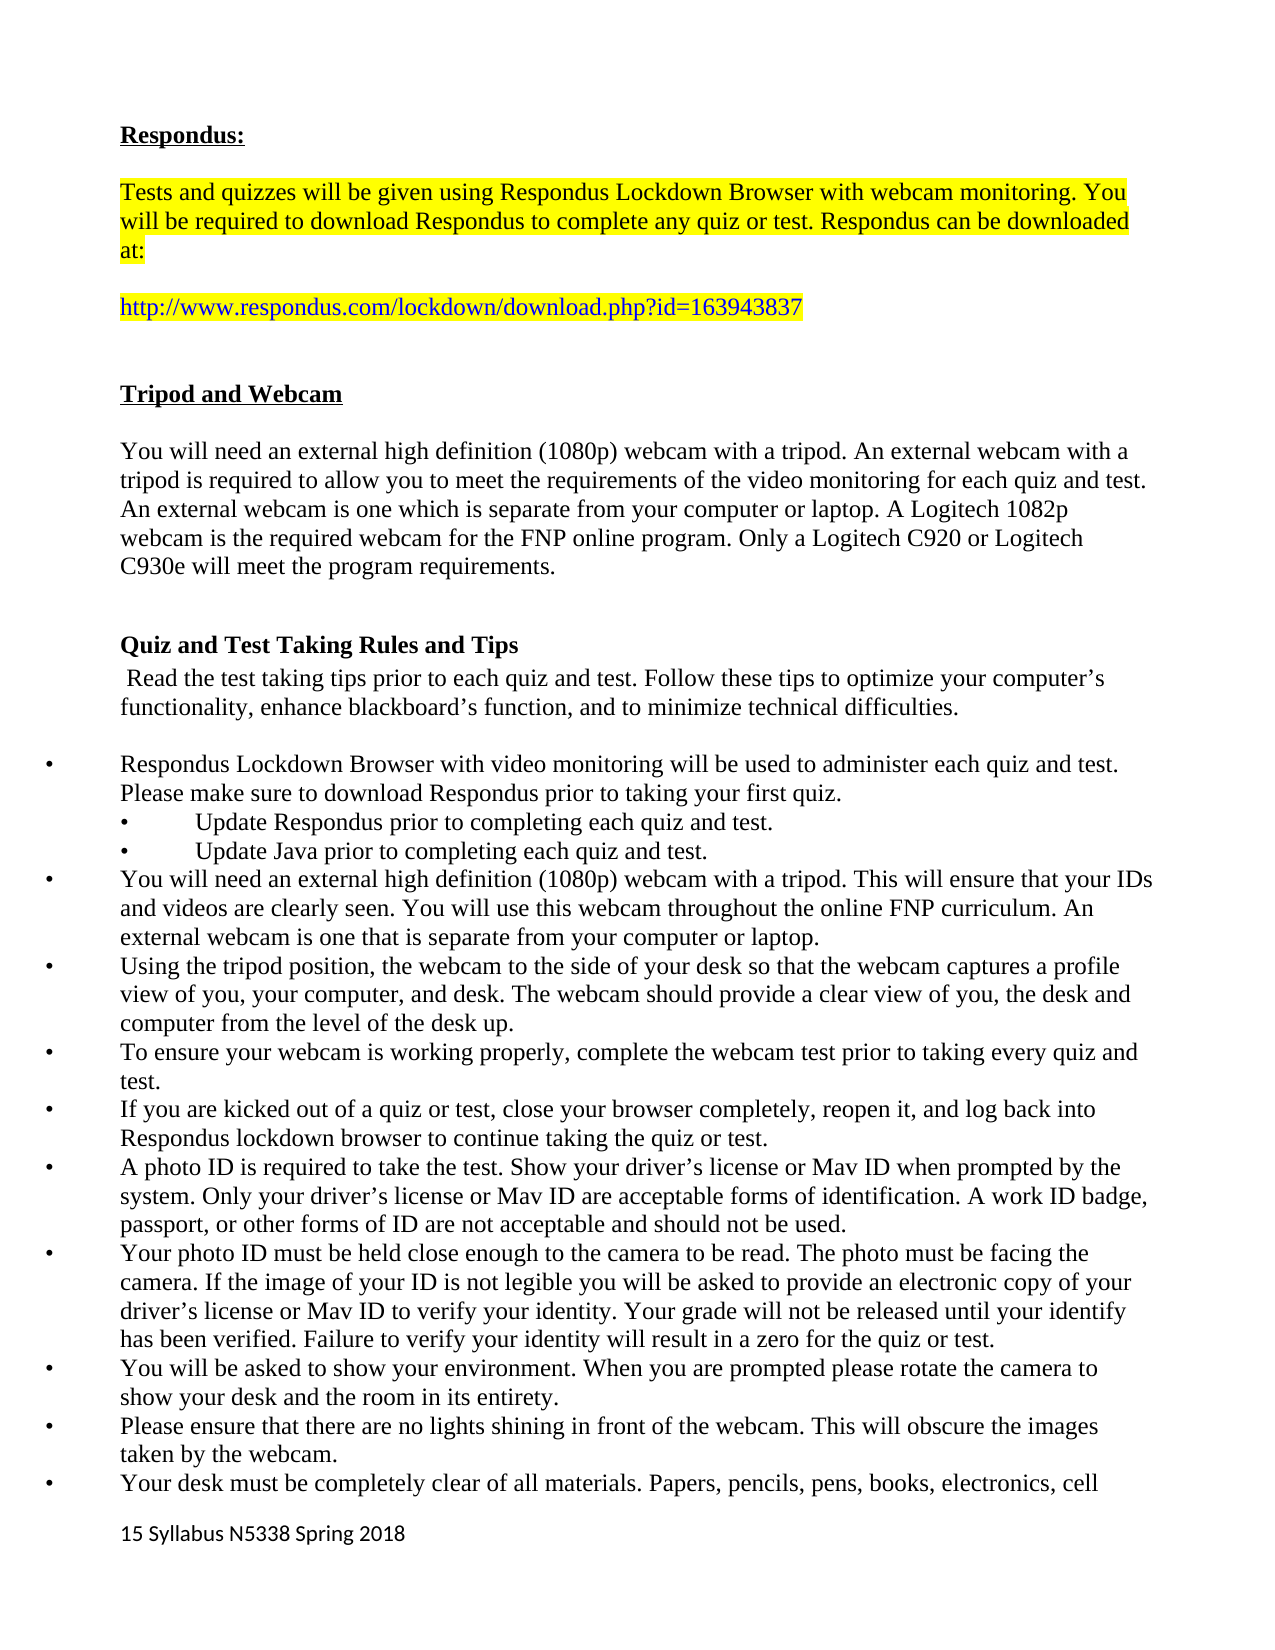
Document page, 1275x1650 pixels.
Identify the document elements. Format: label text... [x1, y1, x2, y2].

list A photo ID is required to take the test. Show your driver’s license or Mav ID when prompted by the system. Only your driver’s license or Mav ID are acceptable forms of identification. A work ID badge, passport, or other forms of ID are not acceptable and should not be used. [45, 1152, 1155, 1238]
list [45, 1468, 1155, 1497]
text Tests and quizzes will be given using Respondus Lockdown Browser with webcam monitoring. You will be required to download Respondus to complete any quiz or test. Respondus can be downloaded at: [120, 177, 1155, 264]
text http://www.respondus.com/lockdown/download.php?id=163943837 [120, 292, 1155, 321]
text Respondus: [120, 120, 1155, 149]
text Read the test taking tips prior to each quiz and test. Follow these tips to optimize your computer’s functionality, enhance blackboard’s function, and to minimize technical difficulties. [120, 663, 1155, 721]
list Update Respondus prior to completing each quiz and test. [120, 807, 1155, 836]
list You will be asked to show your environment. When you are prompted please rotate the camera to show your desk and the room in its entirety. [45, 1353, 1155, 1411]
text You will need an external high definition (1080p) webcam with a tripod. An external webcam with a tripod is required to allow you to meet the requirements of the video monitoring for each quiz and test. An external webcam is one which is separate from your computer or laptop. A Logitech 1082p webcam is the required webcam for the FNP online program. Only a Logitech C920 or Logitech C930e will meet the program requirements. [120, 436, 1155, 580]
list To ensure your webcam is working properly, complete the webcam test prior to taking every quiz and test. [45, 1037, 1155, 1094]
text Tripod and Webcam [120, 379, 1155, 408]
list If you are kicked out of a quiz or test, close your browser completely, reopen it, and log back into Respondus lockdown browser to continue taking the quiz or test. [45, 1094, 1155, 1152]
subtitle Quiz and Test Taking Rules and Tips [120, 630, 1155, 659]
list Please ensure that there are no lights shining in front of the webcam. This will obscure the images taken by the webcam. [45, 1411, 1155, 1468]
list Your photo ID must be held close enough to the camera to be read. The photo must be facing the camera. If the image of your ID is not legible you will be asked to provide an electronic copy of your driver’s license or Mav ID to verify your identity. Your grade will not be released until your identify has been verified. Failure to verify your identity will result in a zero for the quiz or test. [45, 1238, 1155, 1353]
list You will need an external high definition (1080p) webcam with a tripod. This will ensure that your IDs and videos are clearly seen. You will use this webcam throughout the online FNP curriculum. An external webcam is one that is separate from your computer or laptop. [45, 864, 1155, 951]
list Using the tripod position, the webcam to the side of your desk so that the webcam captures a profile view of you, your computer, and desk. The webcam should provide a clear view of you, the desk and computer from the level of the desk up. [45, 951, 1155, 1037]
list Respondus Lockdown Browser with video monitoring will be used to administer each quiz and test. Please make sure to download Respondus prior to taking your first quiz. [45, 749, 1155, 807]
list Update Java prior to completing each quiz and test. [120, 836, 1155, 864]
